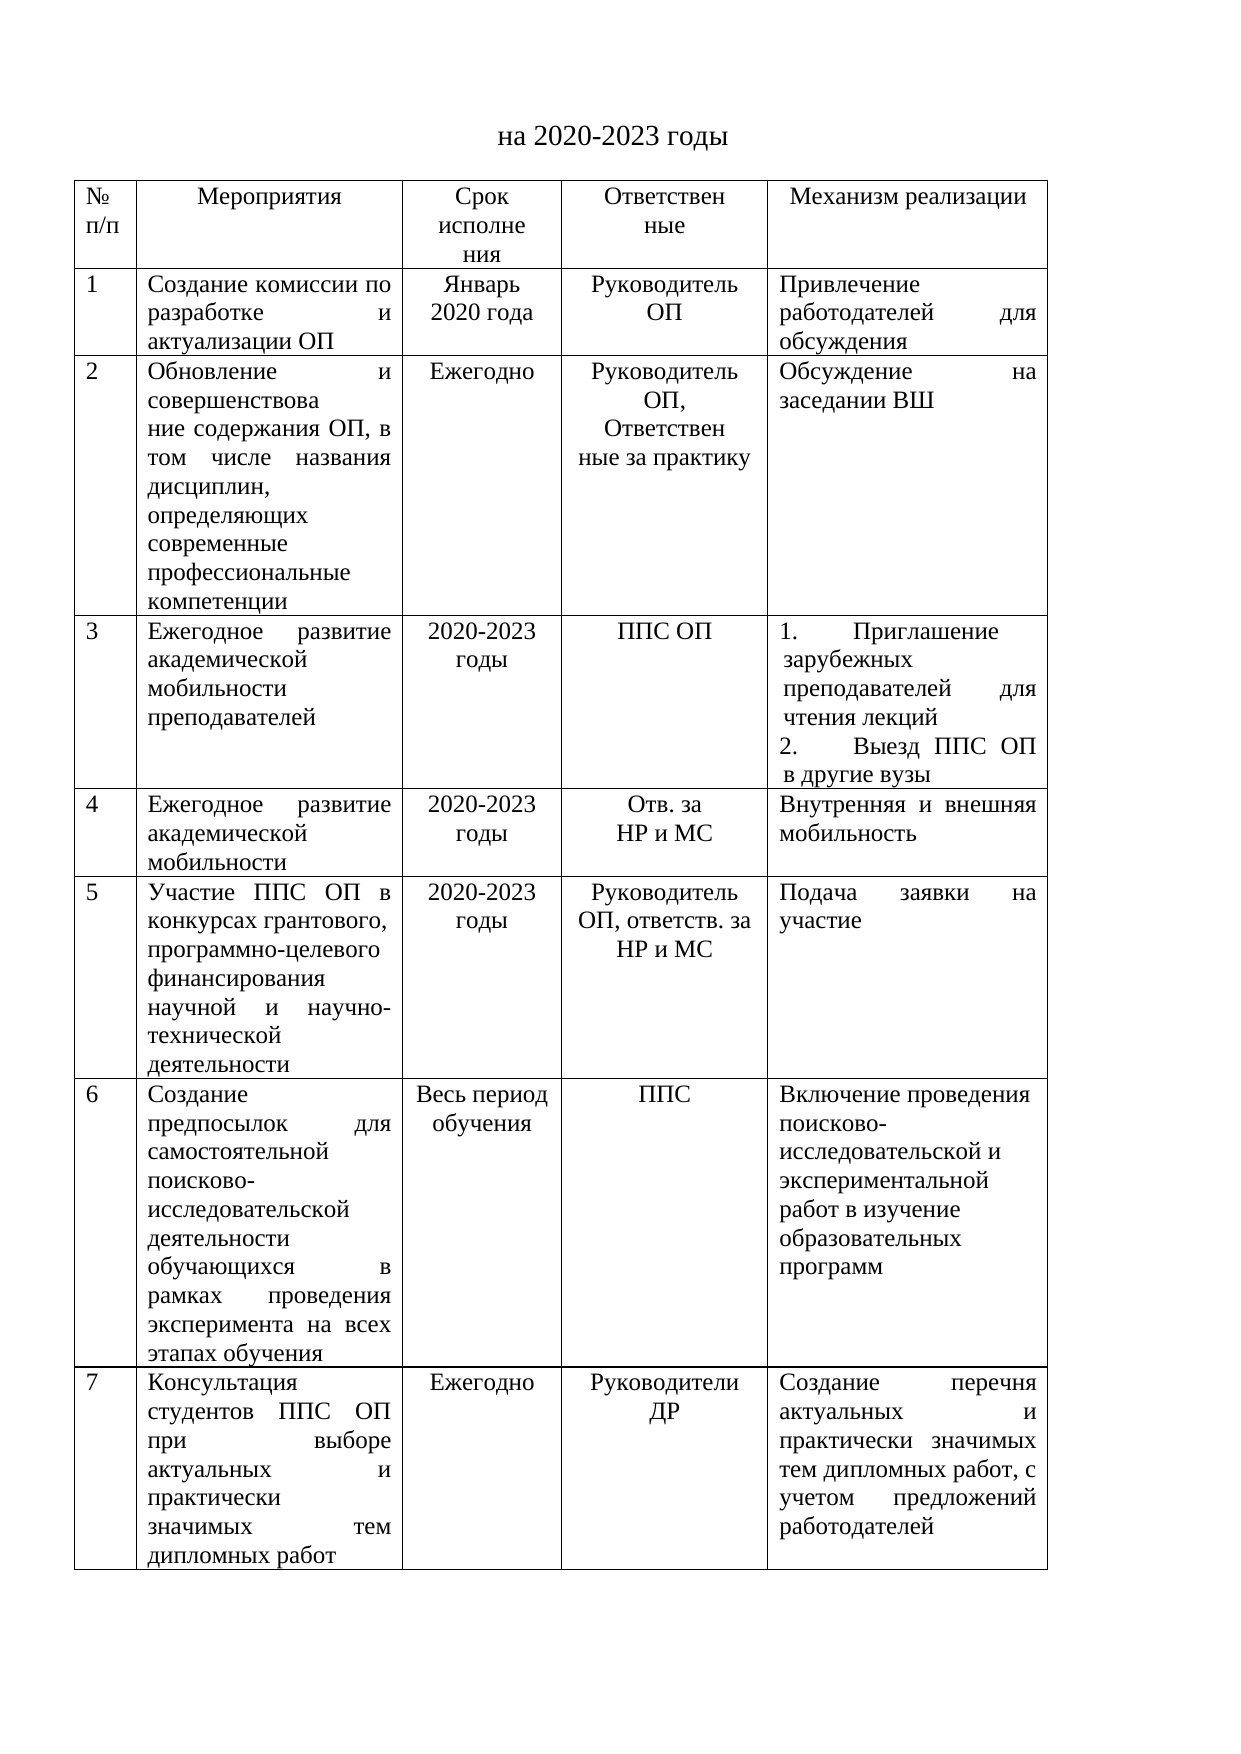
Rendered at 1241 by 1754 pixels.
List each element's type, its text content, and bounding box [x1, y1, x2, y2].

table_cell 5 [75, 877, 136, 1078]
table_cell Консультация студентов ППС ОП при выборе актуальных и практически значимых тем дипломных работ [137, 1368, 402, 1569]
table_cell Приглашение зарубежных преподавателей для чтения лекций Выезд ППС ОП в другие вузы [768, 616, 1047, 788]
table_cell Январь 2020 года [403, 269, 561, 355]
table_cell Ежегодное развитие академической мобильности преподавателей [137, 616, 402, 788]
table_cell Подача заявки на участие [768, 877, 1047, 1078]
table_cell 6 [75, 1079, 136, 1366]
table_cell Привлечение работодателей для обсуждения [768, 269, 1047, 355]
table_cell Руководитель ОП, Ответствен ные за практику [562, 356, 767, 615]
table_header Механизм реализации [768, 181, 1047, 268]
table_header Мероприятия [137, 181, 402, 268]
table_cell Руководитель ОП, ответств. за НР и МС [562, 877, 767, 1078]
table_cell Отв. за НР и МС [562, 789, 767, 876]
table_cell Ежегодно [403, 1368, 561, 1569]
table_cell 2020-2023 годы [403, 616, 561, 788]
table_cell Ежегодное развитие академической мобильности [137, 789, 402, 876]
table_cell Ежегодно [403, 356, 561, 615]
table_header № п/п [75, 181, 136, 268]
table_cell Создание предпосылок для самостоятельной поисково-исследовательской деятельности обучающихся в рамках проведения эксперимента на всех этапах обучения [137, 1079, 402, 1366]
table_cell 2020-2023 годы [403, 877, 561, 1078]
table_cell 7 [75, 1368, 136, 1569]
table_cell 1 [75, 269, 136, 355]
table_cell Руководители ДР [562, 1368, 767, 1569]
table_header Срок исполне ния [403, 181, 561, 268]
table_cell 2020-2023 годы [403, 789, 561, 876]
table_cell Руководитель ОП [562, 269, 767, 355]
table_header Ответствен ные [562, 181, 767, 268]
table_cell Создание комиссии по разработке и актуализации ОП [137, 269, 402, 355]
text на 2020-2023 годы [74, 118, 1152, 152]
table_cell Создание перечня актуальных и практически значимых тем дипломных работ, с учетом предложений работодателей [768, 1368, 1047, 1569]
table_cell 4 [75, 789, 136, 876]
table_cell Внутренняя и внешняя мобильность [768, 789, 1047, 876]
table_cell Обсуждение на заседании ВШ [768, 356, 1047, 615]
table_cell Весь период обучения [403, 1079, 561, 1366]
table_cell ППС ОП [562, 616, 767, 788]
table_cell Включение проведения поисково-исследовательской и экспериментальной работ в изучение образовательных программ [768, 1079, 1047, 1366]
table_cell Обновление и совершенствова ние содержания ОП, в том числе названия дисциплин, определяющих современные профессиональные компетенции [137, 356, 402, 615]
table_cell 3 [75, 616, 136, 788]
table_cell ППС [562, 1079, 767, 1366]
table_cell 2 [75, 356, 136, 615]
table_cell Участие ППС ОП в конкурсах грантового, программно-целевого финансирования научной и научно-технической деятельности [137, 877, 402, 1078]
